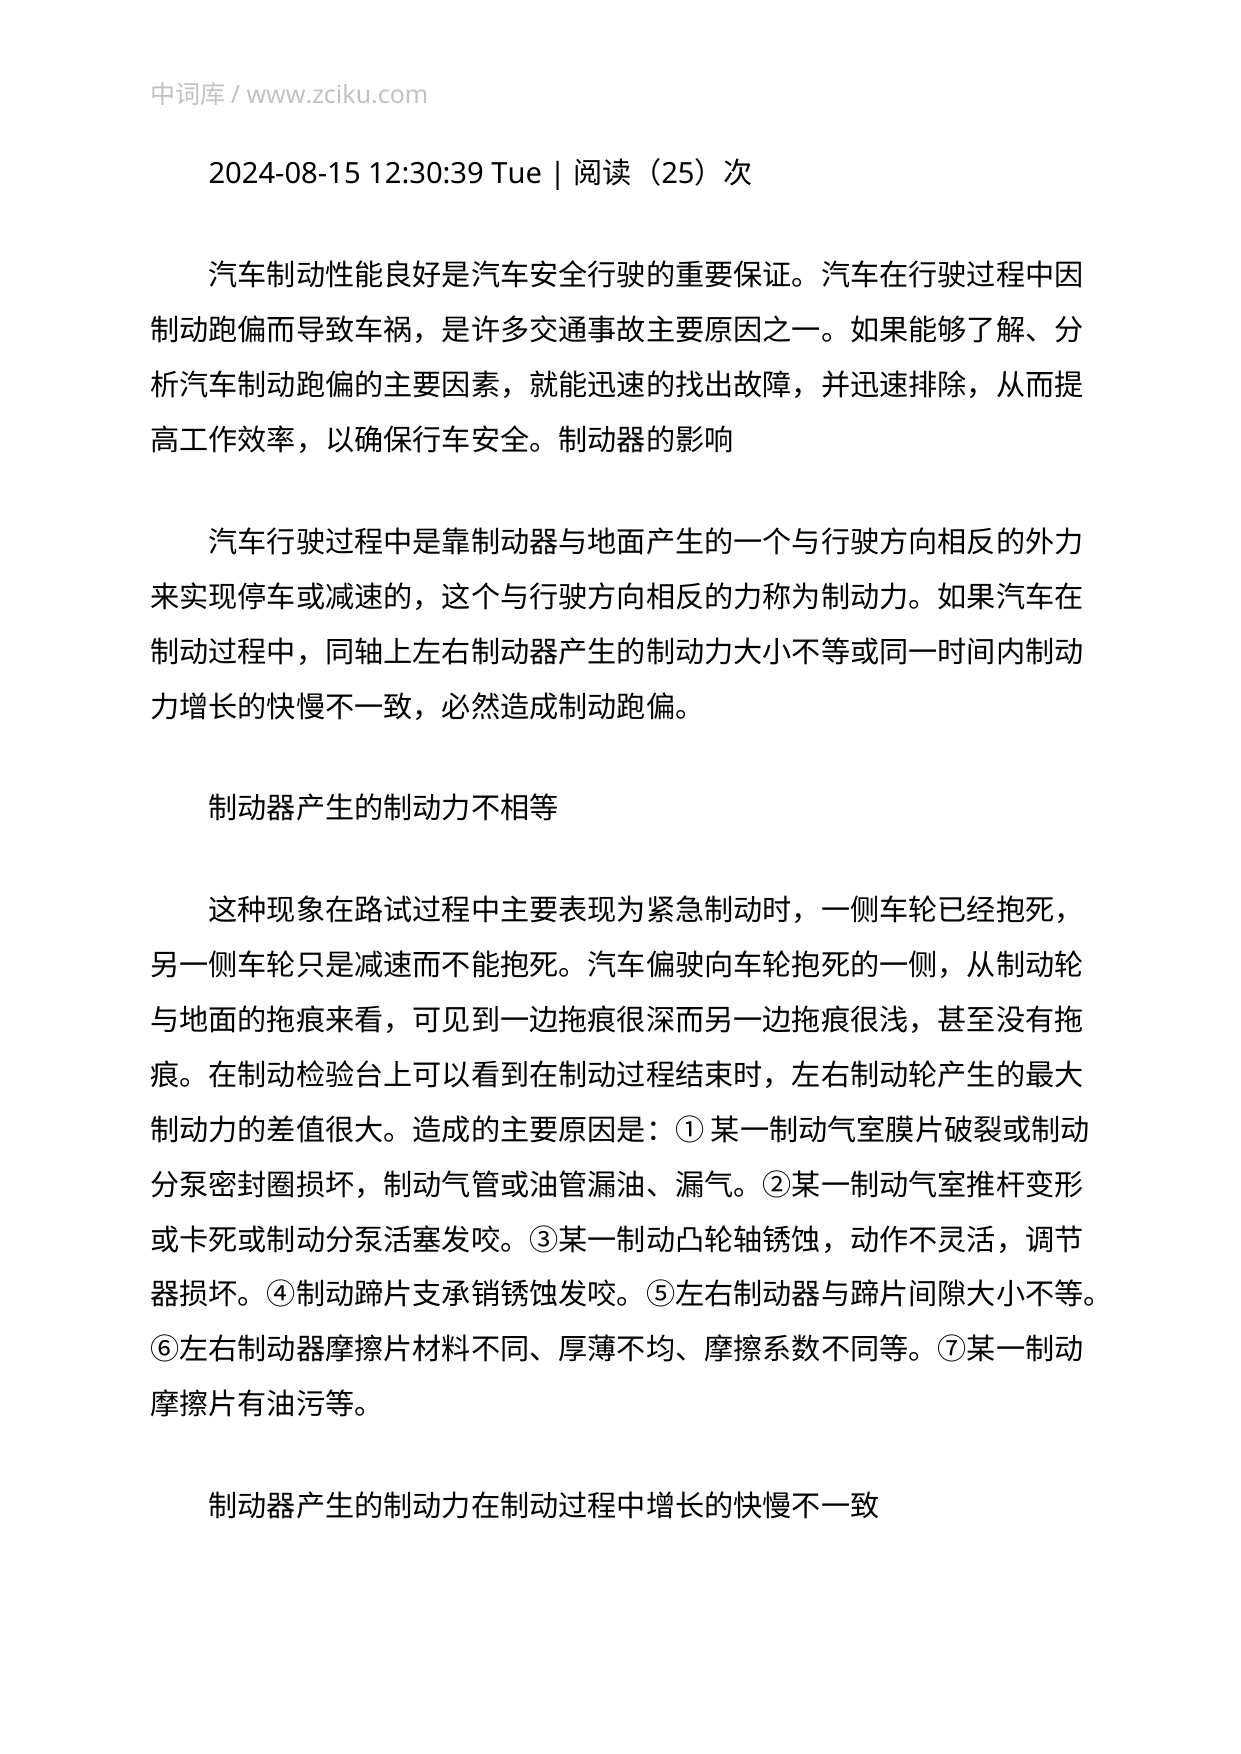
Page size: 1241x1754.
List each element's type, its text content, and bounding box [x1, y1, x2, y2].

text 汽车制动性能良好是汽车安全行驶的重要保证。汽车在行驶过程中因制动跑偏而导致车祸，是许多交通事故主要原因之一。如果能够了解、分析汽车制动跑偏的主要因素，就能迅速的找出故障，并迅速排除，从而提高工作效率，以确保行车安全。制动器的影响 [150, 252, 1090, 459]
text 2024-08-15 12:30:39 Tue | 阅读（25）次 [150, 150, 1090, 192]
text 制动器产生的制动力不相等 [150, 785, 1090, 827]
text 制动器产生的制动力在制动过程中增长的快慢不一致 [150, 1482, 1090, 1525]
text 这种现象在路试过程中主要表现为紧急制动时，一侧车轮已经抱死，另一侧车轮只是减速而不能抱死。汽车偏驶向车轮抱死的一侧，从制动轮与地面的拖痕来看，可见到一边拖痕很深而另一边拖痕很浅，甚至没有拖痕。在制动检验台上可以看到在制动过程结束时，左右制动轮产生的最大制动力的差值很大。造成的主要原因是：① 某一制动气室膜片破裂或制动分泵密封圈损坏，制动气管或油管漏油、漏气。②某一制动气室推杆变形或卡死或制动分泵活塞发咬。③某一制动凸轮轴锈蚀，动作不灵活，调节器损坏。④制动蹄片支承销锈蚀发咬。⑤左右制动器与蹄片间隙大小不等。⑥左右制动器摩擦片材料不同、厚薄不均、摩擦系数不同等。⑦某一制动摩擦片有油污等。 [150, 887, 1090, 1423]
text 汽车行驶过程中是靠制动器与地面产生的一个与行驶方向相反的外力来实现停车或减速的，这个与行驶方向相反的力称为制动力。如果汽车在制动过程中，同轴上左右制动器产生的制动力大小不等或同一时间内制动力增长的快慢不一致，必然造成制动跑偏。 [150, 518, 1090, 725]
